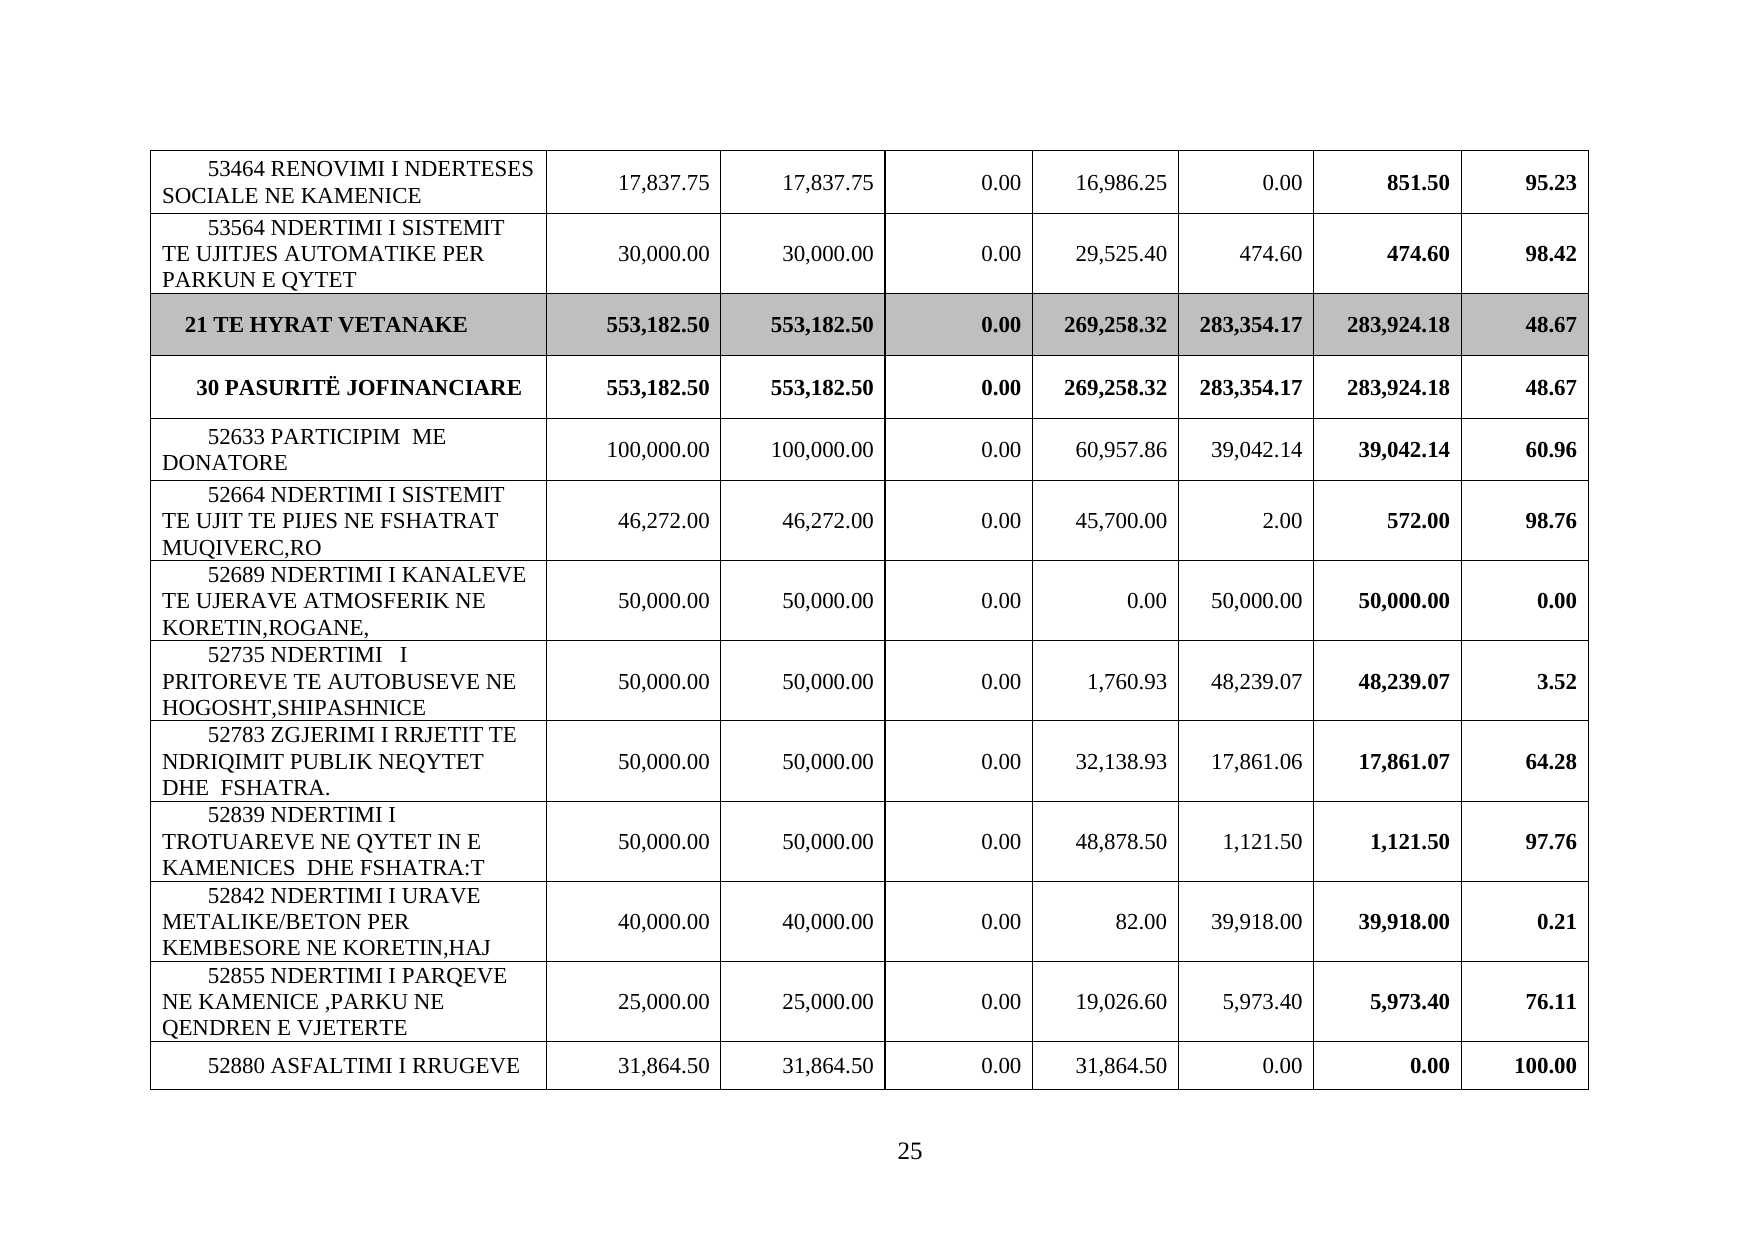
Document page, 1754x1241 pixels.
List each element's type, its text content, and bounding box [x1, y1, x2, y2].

table_cell 474.60 [1314, 214, 1461, 293]
table_cell 5,973.40 [1314, 962, 1461, 1041]
table_cell 64.28 [1462, 721, 1588, 801]
table_cell 1,760.93 [1033, 641, 1178, 720]
table_cell 32,138.93 [1033, 721, 1178, 801]
table_cell 851.50 [1314, 151, 1461, 212]
table_cell 0.00 [1314, 1042, 1461, 1089]
table_cell 39,042.14 [1314, 419, 1461, 480]
table_cell 553,182.50 [721, 356, 884, 418]
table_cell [151, 1042, 546, 1089]
table_cell 50,000.00 [721, 641, 884, 720]
table_cell 39,918.00 [1314, 882, 1461, 961]
table_cell 3.52 [1462, 641, 1588, 720]
table_cell 1,121.50 [1314, 802, 1461, 881]
table_cell 39,042.14 [1179, 419, 1313, 480]
table_cell 40,000.00 [721, 882, 884, 961]
table_cell 0.00 [886, 721, 1032, 801]
table_cell 50,000.00 [721, 802, 884, 881]
table_cell 50,000.00 [721, 721, 884, 801]
table_cell 0.00 [886, 1042, 1032, 1089]
table_cell 50,000.00 [547, 721, 720, 801]
table_cell 98.76 [1462, 481, 1588, 560]
table_cell 0.00 [1179, 151, 1313, 212]
table_cell 60,957.86 [1033, 419, 1178, 480]
table_cell 46,272.00 [547, 481, 720, 560]
table_cell 52664 NDERTIMI I SISTEMIT TE UJIT TE PIJES NE FSHATRAT MUQIVERC,RO [151, 481, 546, 560]
table_cell 48.67 [1462, 356, 1588, 418]
table_cell 0.00 [886, 962, 1032, 1041]
table_cell 0.00 [1462, 561, 1588, 640]
table_cell 40,000.00 [547, 882, 720, 961]
table_cell 0.00 [886, 419, 1032, 480]
table_cell 17,837.75 [721, 151, 884, 212]
table_cell 0.00 [886, 882, 1032, 961]
table_cell 48,239.07 [1179, 641, 1313, 720]
table_cell 283,924.18 [1314, 356, 1461, 418]
table_cell 19,026.60 [1033, 962, 1178, 1041]
table_cell 52842 NDERTIMI I URAVE METALIKE/BETON PER KEMBESORE NE KORETIN,HAJ [151, 882, 546, 961]
table_cell 52633 PARTICIPIM ME DONATORE [151, 419, 546, 480]
table_cell 553,182.50 [547, 294, 720, 355]
table_cell 48,239.07 [1314, 641, 1461, 720]
table_cell 283,354.17 [1179, 356, 1313, 418]
table_cell 100.00 [1462, 1042, 1588, 1089]
table_cell 572.00 [1314, 481, 1461, 560]
table_cell 30 PASURITË JOFINANCIARE [151, 356, 546, 418]
table_cell 283,924.18 [1314, 294, 1461, 355]
table_cell 50,000.00 [721, 561, 884, 640]
table_cell 0.00 [886, 802, 1032, 881]
table_cell 76.11 [1462, 962, 1588, 1041]
table_cell 16,986.25 [1033, 151, 1178, 212]
table_cell 269,258.32 [1033, 356, 1178, 418]
table_cell 95.23 [1462, 151, 1588, 212]
table_cell 39,918.00 [1179, 882, 1313, 961]
table_cell 48,878.50 [1033, 802, 1178, 881]
table_cell 82.00 [1033, 882, 1178, 961]
table_cell 50,000.00 [547, 641, 720, 720]
table_cell 52783 ZGJERIMI I RRJETIT TE NDRIQIMIT PUBLIK NEQYTET DHE FSHATRA. [151, 721, 546, 801]
table_cell 31,864.50 [547, 1042, 720, 1089]
table_cell 0.00 [1179, 1042, 1313, 1089]
table_cell 0.00 [886, 151, 1032, 212]
table_cell 0.00 [886, 641, 1032, 720]
table_cell 30,000.00 [547, 214, 720, 293]
table_cell 100,000.00 [721, 419, 884, 480]
table_cell 553,182.50 [721, 294, 884, 355]
table_cell 50,000.00 [1179, 561, 1313, 640]
table_cell 46,272.00 [721, 481, 884, 560]
table_cell 0.00 [886, 561, 1032, 640]
table_cell 25,000.00 [547, 962, 720, 1041]
table_cell 31,864.50 [721, 1042, 884, 1089]
table_cell 2.00 [1179, 481, 1313, 560]
table_cell 50,000.00 [547, 802, 720, 881]
table_cell 53464 RENOVIMI I NDERTESES SOCIALE NE KAMENICE [151, 151, 546, 212]
table_cell 60.96 [1462, 419, 1588, 480]
table_cell 0.00 [886, 214, 1032, 293]
table_cell 48.67 [1462, 294, 1588, 355]
table_cell 17,837.75 [547, 151, 720, 212]
table_cell 0.00 [1033, 561, 1178, 640]
table_cell 31,864.50 [1033, 1042, 1178, 1089]
table_cell 29,525.40 [1033, 214, 1178, 293]
table_cell 53564 NDERTIMI I SISTEMIT TE UJITJES AUTOMATIKE PER PARKUN E QYTET [151, 214, 546, 293]
table_cell 283,354.17 [1179, 294, 1313, 355]
table_cell 0.00 [886, 481, 1032, 560]
table_cell 52839 NDERTIMI I TROTUAREVE NE QYTET IN E KAMENICES DHE FSHATRA:T [151, 802, 546, 881]
table_cell 0.00 [886, 356, 1032, 418]
table_cell 100,000.00 [547, 419, 720, 480]
table_cell 474.60 [1179, 214, 1313, 293]
table_cell 45,700.00 [1033, 481, 1178, 560]
table_cell 0.00 [886, 294, 1032, 355]
table_cell 52735 NDERTIMI I PRITOREVE TE AUTOBUSEVE NE HOGOSHT,SHIPASHNICE [151, 641, 546, 720]
table_cell 269,258.32 [1033, 294, 1178, 355]
table_cell 1,121.50 [1179, 802, 1313, 881]
table_cell 50,000.00 [547, 561, 720, 640]
table_cell 21 TE HYRAT VETANAKE [151, 294, 546, 355]
table_cell 52855 NDERTIMI I PARQEVE NE KAMENICE ,PARKU NE QENDREN E VJETERTE [151, 962, 546, 1041]
table_cell 30,000.00 [721, 214, 884, 293]
table_cell 97.76 [1462, 802, 1588, 881]
table_cell 17,861.06 [1179, 721, 1313, 801]
table_cell 0.21 [1462, 882, 1588, 961]
table_cell 553,182.50 [547, 356, 720, 418]
table_cell 50,000.00 [1314, 561, 1461, 640]
table_cell 98.42 [1462, 214, 1588, 293]
table_cell 52689 NDERTIMI I KANALEVE TE UJERAVE ATMOSFERIK NE KORETIN,ROGANE, [151, 561, 546, 640]
table_cell 5,973.40 [1179, 962, 1313, 1041]
table_cell 17,861.07 [1314, 721, 1461, 801]
table_cell 25,000.00 [721, 962, 884, 1041]
